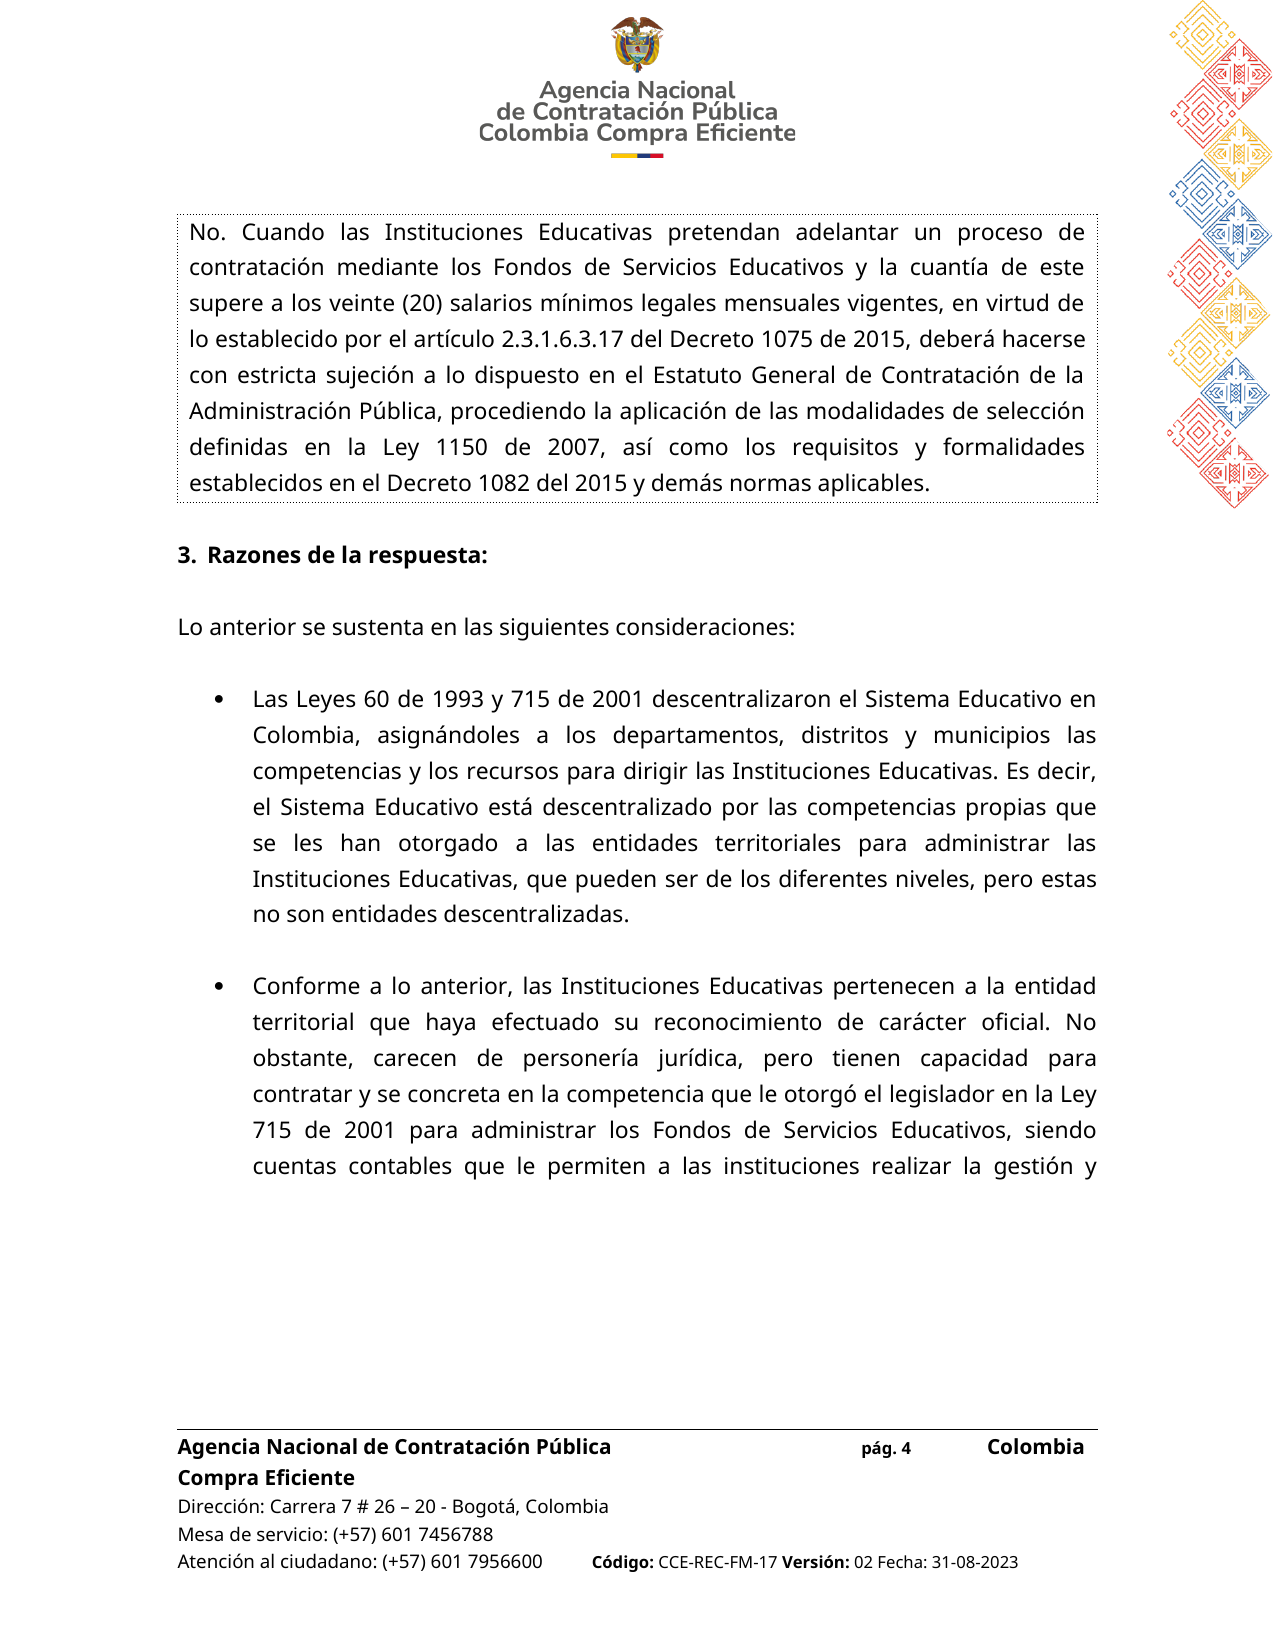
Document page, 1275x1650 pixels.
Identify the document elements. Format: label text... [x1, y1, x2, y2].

text Lo anterior se sustenta en las siguientes consideraciones: [177, 611, 1098, 642]
picture [479, 17, 796, 158]
list Razones de la respuesta: [177, 539, 1098, 570]
table_header No. Cuando las Instituciones Educativas pretendan adelantar un proceso de contratación mediante los Fondos de Servicios Educativos y la cuantía de este supere a los veinte (20) salarios mínimos legales mensuales vigentes, en virtud de lo establecido por el artículo 2.3.1.6.3.17 del Decreto 1075 de 2015, deberá hacerse con estricta sujeción a lo dispuesto en el Estatuto General de Contratación de la Administración Pública, procediendo la aplicación de las modalidades de selección definidas en la Ley 1150 de 2007, así como los requisitos y formalidades establecidos en el Decreto 1082 del 2015 y demás normas aplicables. [178, 214, 1097, 502]
list Las Leyes 60 de 1993 y 715 de 2001 descentralizaron el Sistema Educativo en Colombia, asignándoles a los departamentos, distritos y municipios las competencias y los recursos para dirigir las Instituciones Educativas. Es decir, el Sistema Educativo está descentralizado por las competencias propias que se les han otorgado a las entidades territoriales para administrar las Instituciones Educativas, que pueden ser de los diferentes niveles, pero estas no son entidades descentralizadas. [215, 683, 1098, 930]
picture [1165, 0, 1272, 506]
